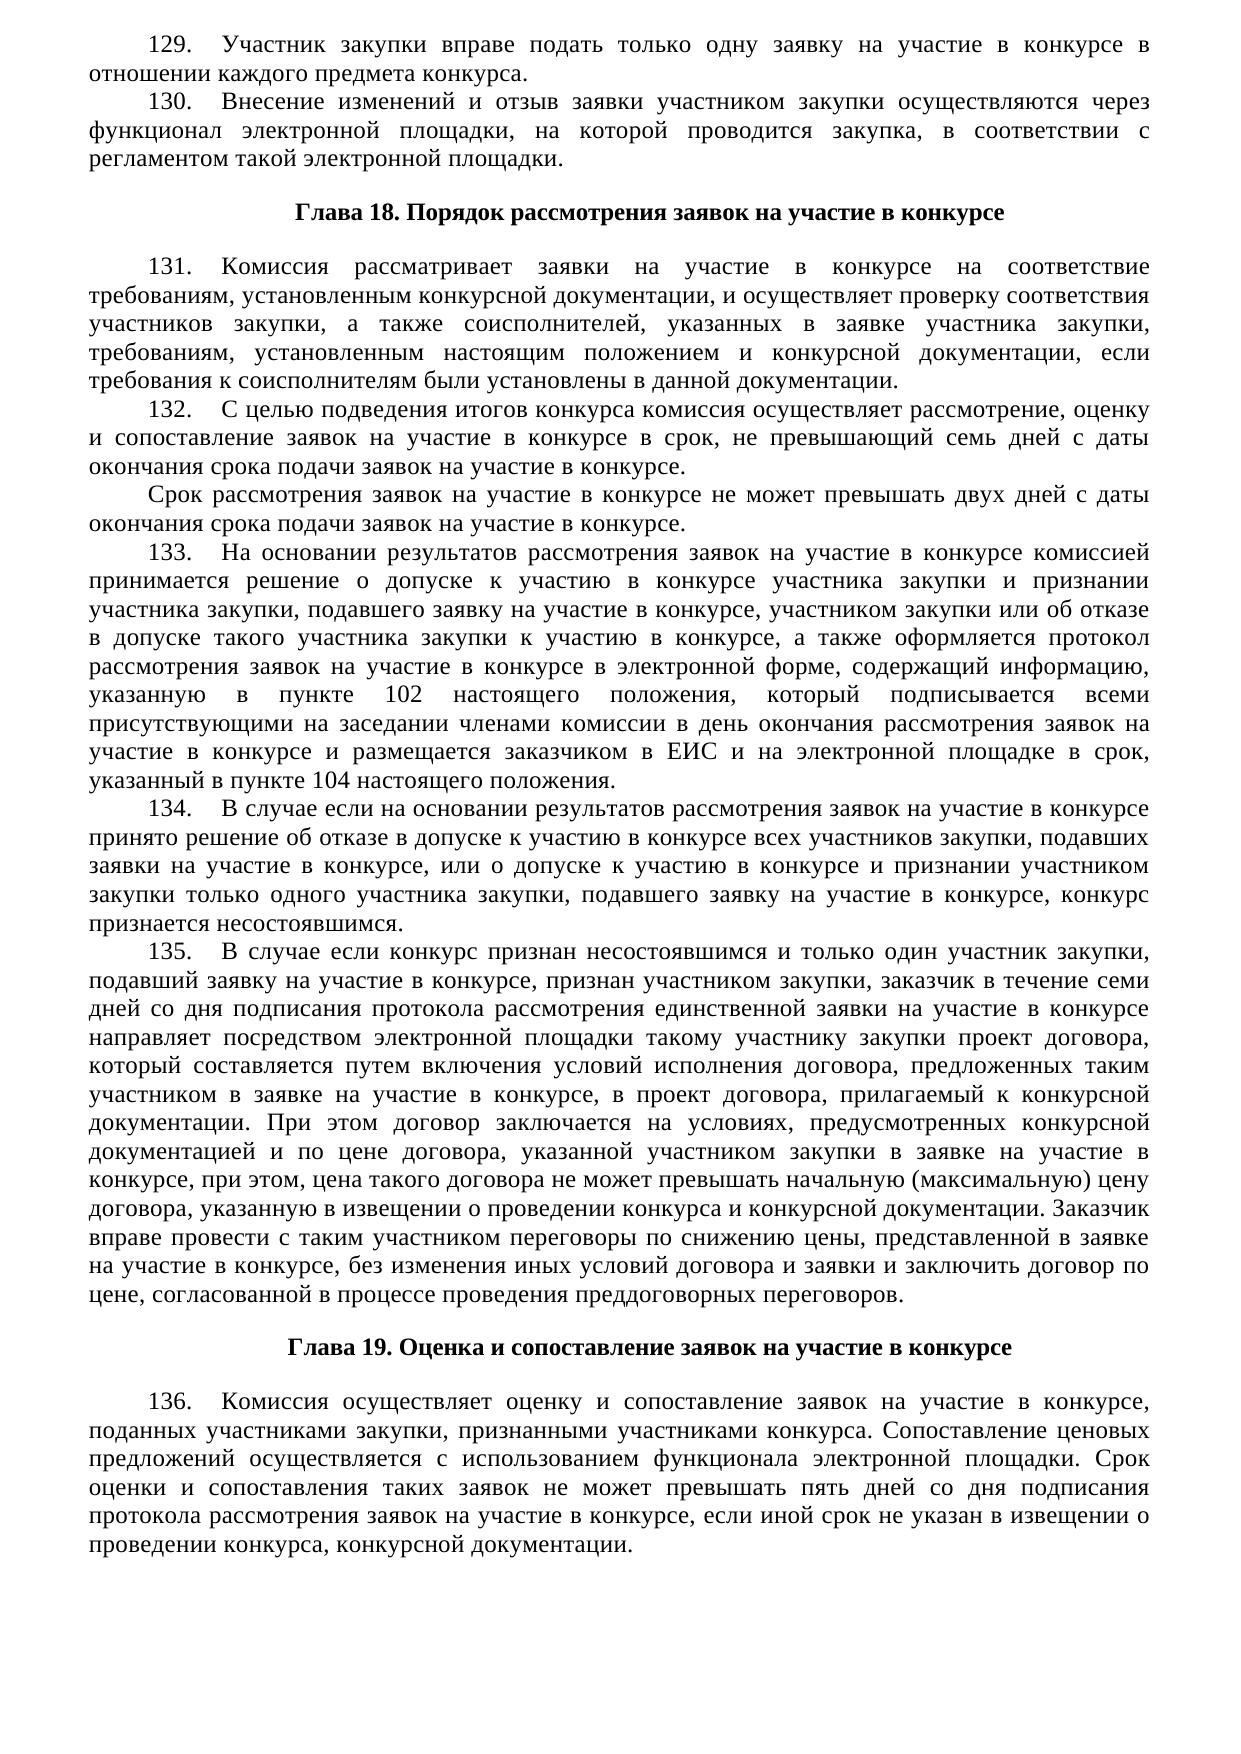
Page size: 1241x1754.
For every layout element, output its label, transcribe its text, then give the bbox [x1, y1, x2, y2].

list Участник закупки вправе подать только одну заявку на участие в конкурсе в отношении каждого предмета конкурса. [89, 29, 1152, 87]
text Глава 18. Порядок рассмотрения заявок на участие в конкурсе [89, 198, 1152, 226]
text Глава 19. Оценка и сопоставление заявок на участие в конкурсе [89, 1334, 1152, 1361]
list С целью подведения итогов конкурса комиссия осуществляет рассмотрение, оценку и сопоставление заявок на участие в конкурсе в срок, не превышающий семь дней с даты окончания срока подачи заявок на участие в конкурсе. [89, 394, 1152, 480]
list Комиссия осуществляет оценку и сопоставление заявок на участие в конкурсе, поданных участниками закупки, признанными участниками конкурса. Сопоставление ценовых предложений осуществляется с использованием функционала электронной площадки. Срок оценки и сопоставления таких заявок не может превышать пять дней со дня подписания протокола рассмотрения заявок на участие в конкурсе, если иной срок не указан в извещении о проведении конкурса, конкурсной документации. [89, 1387, 1152, 1558]
list На основании результатов рассмотрения заявок на участие в конкурсе комиссией принимается решение о допуске к участию в конкурсе участника закупки и признании участника закупки, подавшего заявку на участие в конкурсе, участником закупки или об отказе в допуске такого участника закупки к участию в конкурсе, а также оформляется протокол рассмотрения заявок на участие в конкурсе в электронной форме, содержащий информацию, указанную в пункте 102 настоящего положения, который подписывается всеми присутствующими на заседании членами комиссии в день окончания рассмотрения заявок на участие в конкурсе и размещается заказчиком в ЕИС и на электронной площадке в срок, указанный в пункте 104 настоящего положения. [89, 537, 1152, 794]
text Срок рассмотрения заявок на участие в конкурсе не может превышать двух дней с даты окончания срока подачи заявок на участие в конкурсе. [89, 480, 1152, 537]
list В случае если на основании результатов рассмотрения заявок на участие в конкурсе принято решение об отказе в допуске к участию в конкурсе всех участников закупки, подавших заявки на участие в конкурсе, или о допуске к участию в конкурсе и признании участником закупки только одного участника закупки, подавшего заявку на участие в конкурсе, конкурс признается несостоявшимся. [89, 794, 1152, 937]
list В случае если конкурс признан несостоявшимся и только один участник закупки, подавший заявку на участие в конкурсе, признан участником закупки, заказчик в течение семи дней со дня подписания протокола рассмотрения единственной заявки на участие в конкурсе направляет посредством электронной площадки такому участнику закупки проект договора, который составляется путем включения условий исполнения договора, предложенных таким участником в заявке на участие в конкурсе, в проект договора, прилагаемый к конкурсной документации. При этом договор заключается на условиях, предусмотренных конкурсной документацией и по цене договора, указанной участником закупки в заявке на участие в конкурсе, при этом, цена такого договора не может превышать начальную (максимальную) цену договора, указанную в извещении о проведении конкурса и конкурсной документации. Заказчик вправе провести с таким участником переговоры по снижению цены, представленной в заявке на участие в конкурсе, без изменения иных условий договора и заявки и заключить договор по цене, согласованной в процессе проведения преддоговорных переговоров. [89, 937, 1152, 1308]
list Внесение изменений и отзыв заявки участником закупки осуществляются через функционал электронной площадки, на которой проводится закупка, в соответствии с регламентом такой электронной площадки. [89, 87, 1152, 172]
list Комиссия рассматривает заявки на участие в конкурсе на соответствие требованиям, установленным конкурсной документации, и осуществляет проверку соответствия участников закупки, а также соисполнителей, указанных в заявке участника закупки, требованиям, установленным настоящим положением и конкурсной документации, если требования к соисполнителям были установлены в данной документации. [89, 252, 1152, 394]
